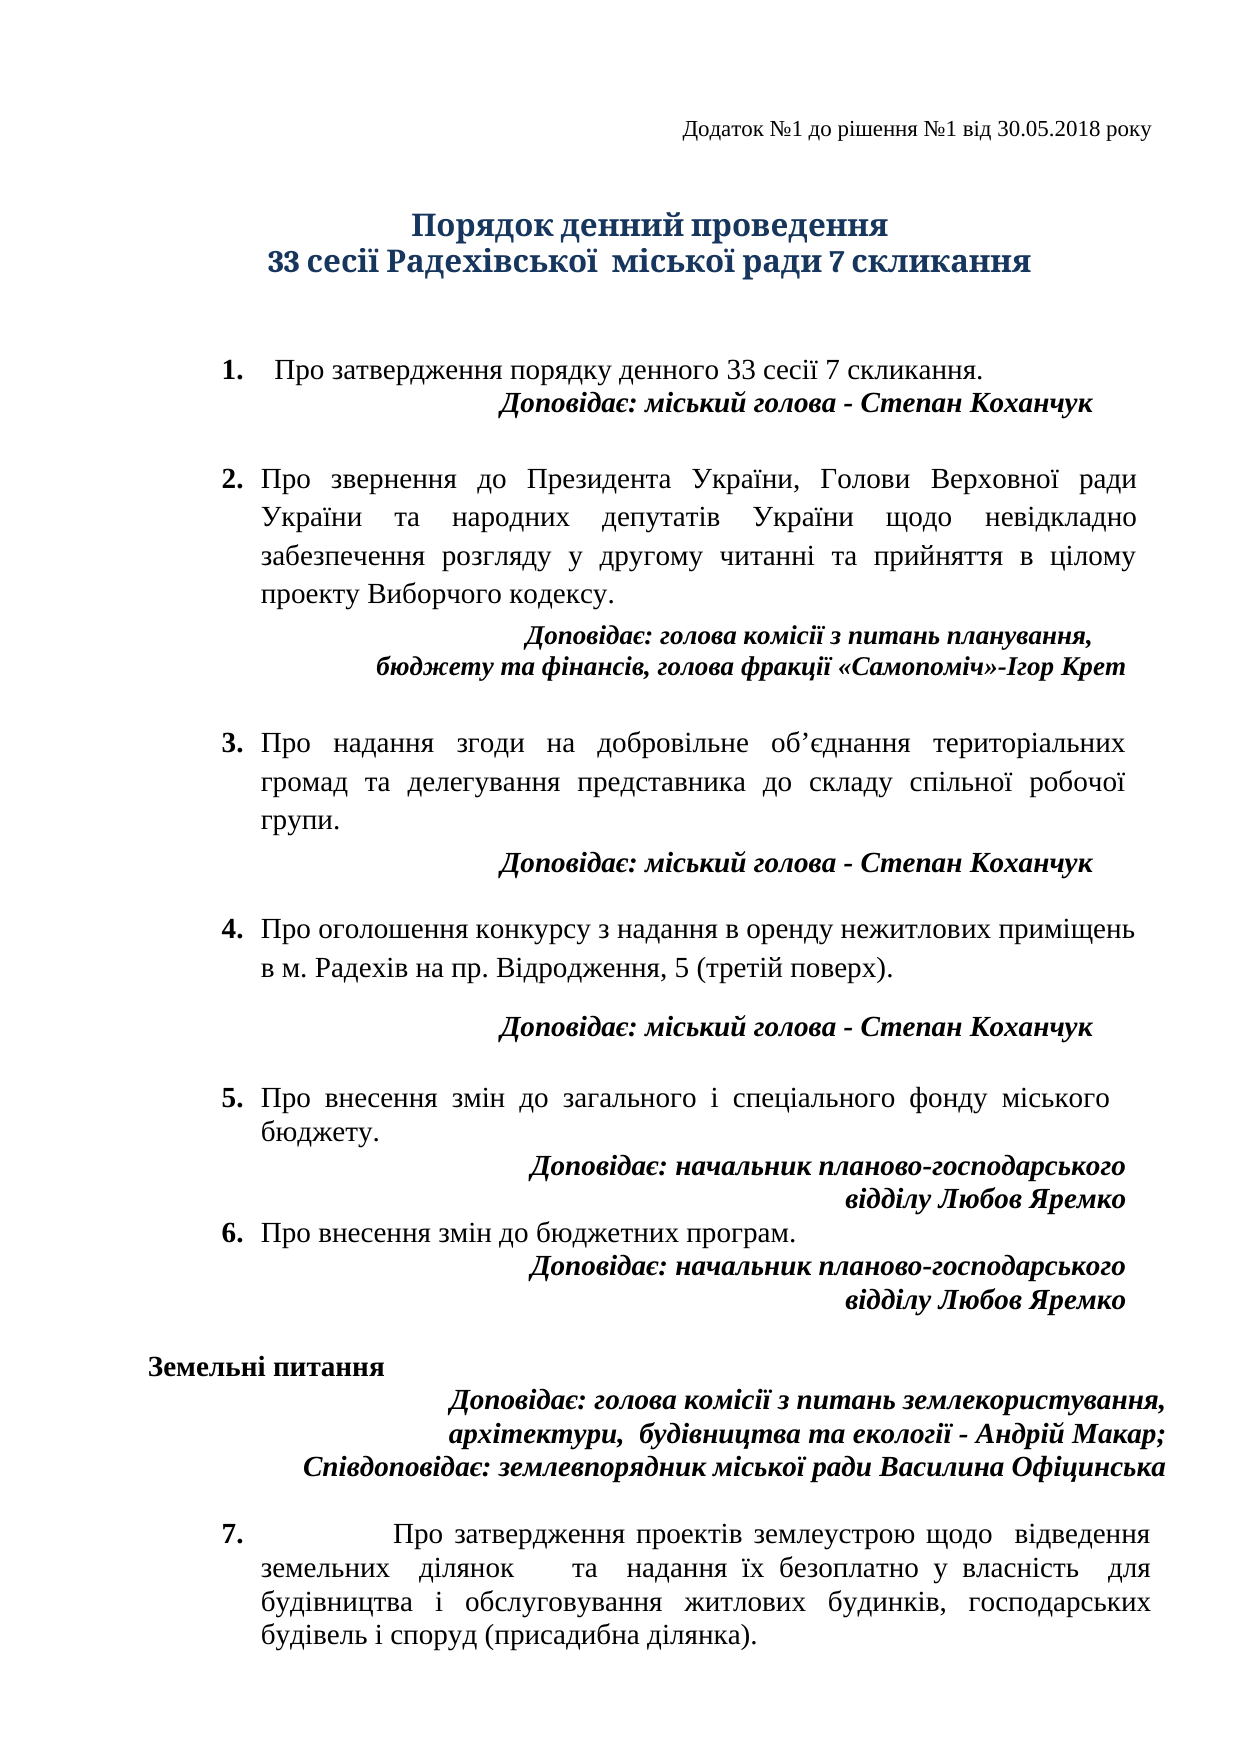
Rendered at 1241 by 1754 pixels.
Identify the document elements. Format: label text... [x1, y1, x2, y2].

list Про оголошення конкурсу з надання в оренду нежитлових приміщень в м. Радехів на пр. Відродження, 5 (третій поверх). [221, 911, 1152, 983]
text Доповідає: начальник планово-господарського [192, 1148, 1126, 1181]
subtitle Про внесення змін до бюджетних програм. [221, 1215, 1111, 1248]
list Порядок денний проведення [148, 208, 1152, 244]
list Додаток №1 до рішення №1 від 30.05.2018 року [148, 115, 1152, 141]
list Про затвердження порядку денного 33 сесії 7 скликання. [221, 352, 1126, 386]
text Доповідає: міський голова - Степан Коханчук [207, 845, 1093, 878]
text Доповідає: начальник планово-господарського [192, 1248, 1126, 1282]
list бюджету та фінансів, голова фракції «Самопоміч»-Ігор Крет [221, 651, 1126, 682]
text Доповідає: міський голова - Степан Коханчук [192, 386, 1093, 419]
text Доповідає: голова комісії з питань планування, [207, 619, 1093, 651]
subtitle Про внесення змін до загального і спеціального фонду міського бюджету. [221, 1081, 1111, 1148]
list 33 сесії Радехівської міської ради 7 скликання [148, 244, 1152, 280]
text архітектури, будівництва та екології - Андрій Макар; [207, 1416, 1166, 1449]
list Про затвердження проектів землеустрою щодо відведення земельних ділянок та надання їх безоплатно у власність для будівництва і обслуговування житлових будинків, господарських будівель і споруд (присадибна ділянка). [221, 1517, 1152, 1651]
text Земельні питання [148, 1349, 1152, 1382]
text Доповідає: міський голова - Степан Коханчук [207, 1009, 1093, 1043]
subtitle Доповідає: голова комісії з питань землекористування, [207, 1382, 1166, 1416]
list Про звернення до Президента України, Голови Верховної ради України та народних депутатів України щодо невідкладно забезпечення розгляду у другому читанні та прийняття в цілому проекту Виборчого кодексу. [221, 461, 1137, 610]
text Співдоповідає: землевпорядник міської ради Василина Офіцинська [207, 1449, 1166, 1483]
list Про надання згоди на добровільне об’єднання територіальних громад та делегування представника до складу спільної робочої групи. [221, 725, 1126, 836]
text відділу Любов Яремко [192, 1282, 1126, 1315]
text відділу Любов Яремко [192, 1181, 1126, 1215]
